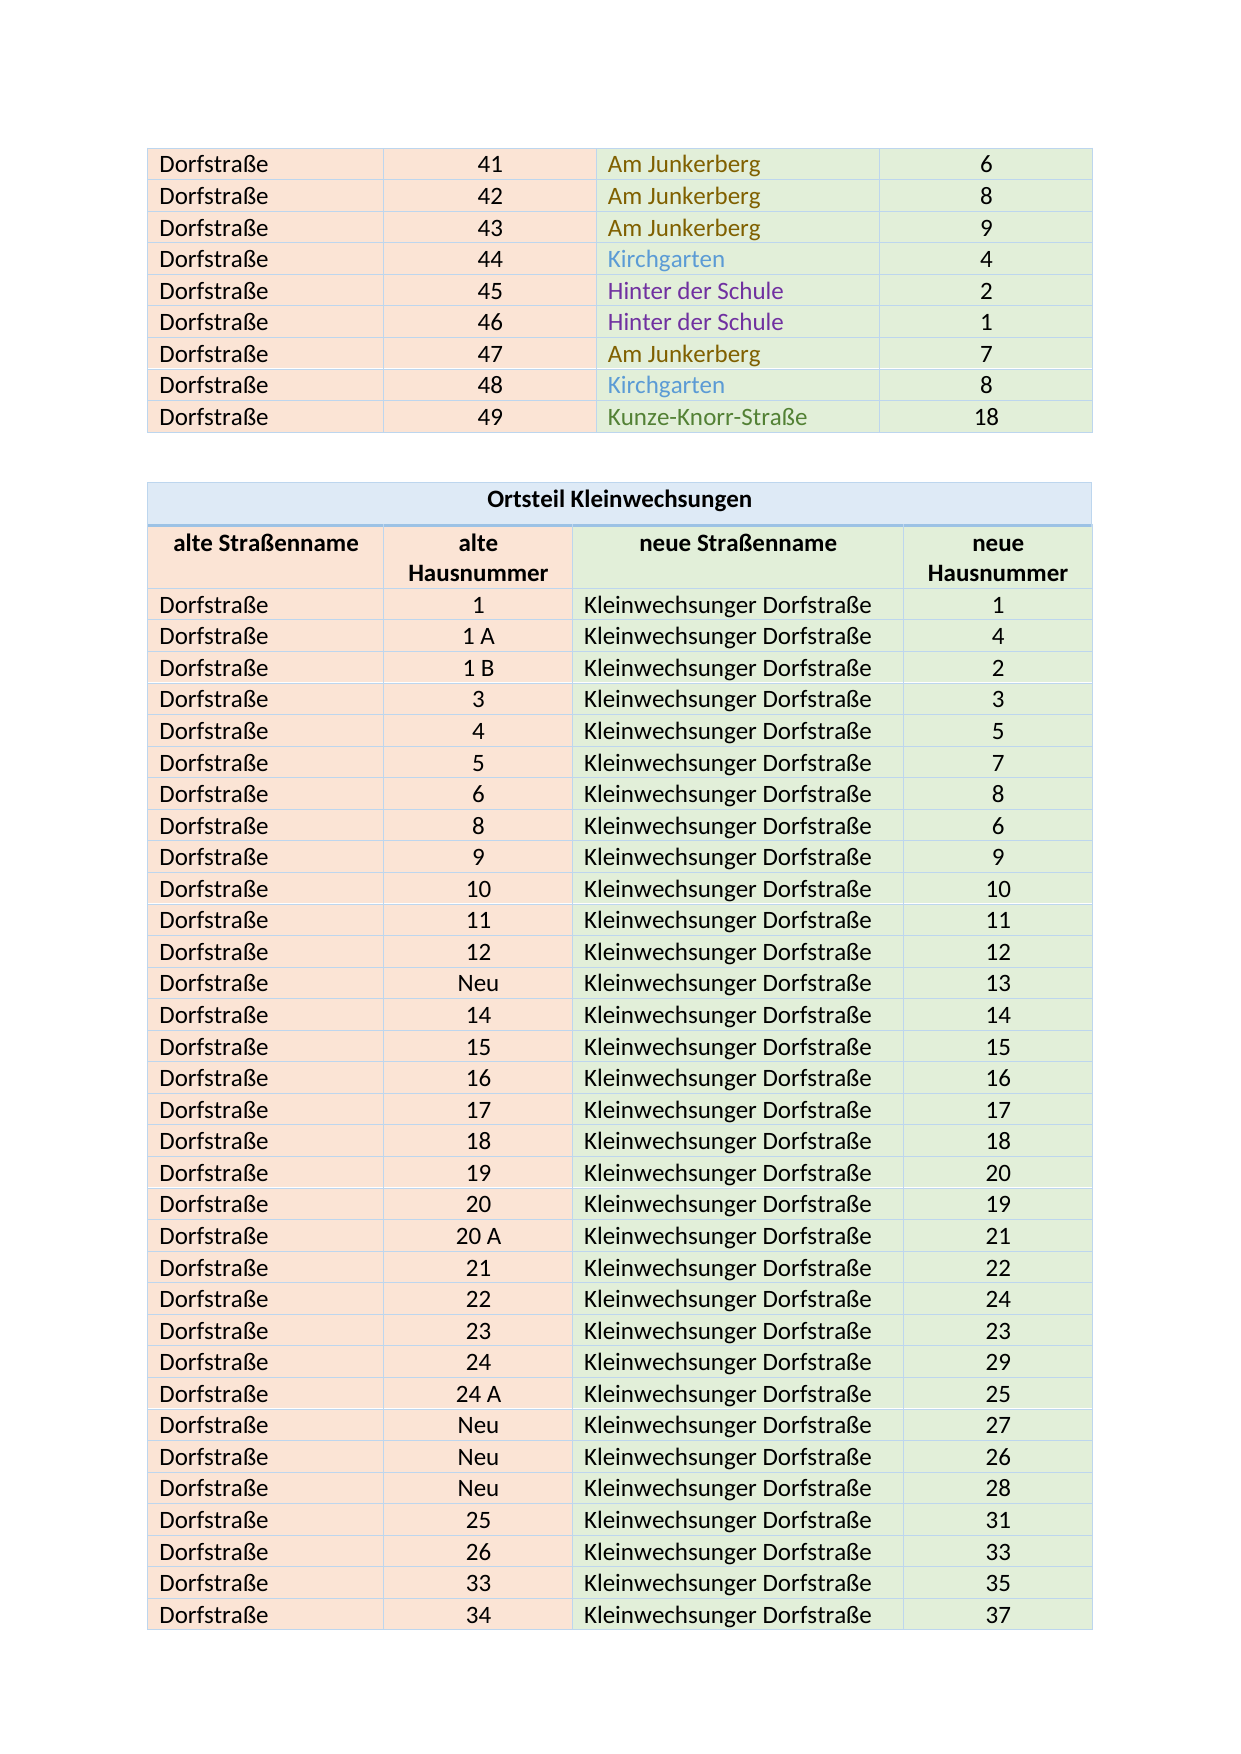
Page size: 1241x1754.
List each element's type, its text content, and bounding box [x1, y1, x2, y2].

table_cell 33 [904, 1536, 1092, 1566]
table_cell 44 [384, 243, 596, 274]
table_cell 3 [904, 684, 1092, 714]
table_cell Hinter der Schule [597, 275, 879, 305]
table_cell Hinter der Schule [597, 306, 879, 337]
table_cell 7 [904, 747, 1092, 777]
table_cell Dorfstraße [148, 778, 383, 809]
table_cell Dorfstraße [148, 1220, 383, 1251]
table_cell 16 [904, 1062, 1092, 1093]
table_cell Dorfstraße [148, 1252, 383, 1282]
table_cell Kleinwechsunger Dorfstraße [573, 1346, 903, 1377]
table_cell Kleinwechsunger Dorfstraße [573, 1283, 903, 1314]
table_cell neue Hausnummer [904, 527, 1092, 588]
table_cell Dorfstraße [148, 243, 383, 274]
table_cell Dorfstraße [148, 810, 383, 840]
table_cell Kleinwechsunger Dorfstraße [573, 620, 903, 651]
table_cell 21 [384, 1252, 572, 1282]
table_cell 29 [904, 1346, 1092, 1377]
table_cell Kleinwechsunger Dorfstraße [573, 1157, 903, 1187]
table_cell Dorfstraße [148, 684, 383, 714]
table_cell 45 [384, 275, 596, 305]
table_cell 24 [384, 1346, 572, 1377]
table_cell 14 [384, 999, 572, 1030]
table_cell Dorfstraße [148, 1473, 383, 1503]
table_cell Kunze-Knorr-Straße [597, 401, 879, 432]
table_cell Dorfstraße [148, 747, 383, 777]
table_cell 14 [904, 999, 1092, 1030]
table_cell Dorfstraße [148, 589, 383, 619]
table_cell Am Junkerberg [597, 180, 879, 211]
table_cell Dorfstraße [148, 1189, 383, 1219]
table_cell Kleinwechsunger Dorfstraße [573, 1189, 903, 1219]
table_cell 8 [880, 180, 1092, 211]
table_cell 26 [384, 1536, 572, 1566]
table_cell 48 [384, 370, 596, 400]
table_cell 24 A [384, 1378, 572, 1408]
table_cell Am Junkerberg [597, 149, 879, 179]
table_cell Kleinwechsunger Dorfstraße [573, 1410, 903, 1440]
table_cell Kleinwechsunger Dorfstraße [573, 652, 903, 682]
table_cell Dorfstraße [148, 905, 383, 935]
table_cell Dorfstraße [148, 1157, 383, 1187]
table_cell 33 [384, 1567, 572, 1598]
table_cell Dorfstraße [148, 1504, 383, 1535]
table_cell Neu [384, 1441, 572, 1472]
table_cell Dorfstraße [148, 180, 383, 211]
table_cell 24 [904, 1283, 1092, 1314]
table_cell Kleinwechsunger Dorfstraße [573, 778, 903, 809]
table_cell 19 [384, 1157, 572, 1187]
table_cell 20 [384, 1189, 572, 1219]
table_cell alte Straßenname [148, 527, 383, 588]
table_cell 5 [904, 715, 1092, 746]
table_cell 6 [904, 810, 1092, 840]
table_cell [573, 1599, 903, 1629]
table_cell Kleinwechsunger Dorfstraße [573, 1378, 903, 1408]
table_cell 18 [880, 401, 1092, 432]
table_cell 9 [880, 212, 1092, 242]
table_cell Am Junkerberg [597, 338, 879, 368]
table_cell 10 [384, 873, 572, 903]
table_cell Kleinwechsunger Dorfstraße [573, 715, 903, 746]
table_cell 12 [384, 936, 572, 967]
table_cell 34 [384, 1599, 572, 1629]
table_cell Dorfstraße [148, 306, 383, 337]
table_cell 12 [904, 936, 1092, 967]
table_cell 28 [904, 1473, 1092, 1503]
table_header Ortsteil Kleinwechsungen [148, 483, 1091, 524]
table_cell Dorfstraße [148, 1567, 383, 1598]
table_cell 42 [384, 180, 596, 211]
table_cell Kleinwechsunger Dorfstraße [573, 873, 903, 903]
table_cell Neu [384, 1410, 572, 1440]
table_cell 35 [904, 1567, 1092, 1598]
table_cell 1 [880, 306, 1092, 337]
table_cell 21 [904, 1220, 1092, 1251]
table_cell 2 [880, 275, 1092, 305]
table_cell 11 [384, 905, 572, 935]
table_cell Kleinwechsunger Dorfstraße [573, 1062, 903, 1093]
table_cell 19 [904, 1189, 1092, 1219]
table_cell Dorfstraße [148, 1378, 383, 1408]
table_cell Neu [384, 1473, 572, 1503]
table_cell Kleinwechsunger Dorfstraße [573, 1220, 903, 1251]
table_cell Dorfstraße [148, 1062, 383, 1093]
table_cell 4 [904, 620, 1092, 651]
table_cell Dorfstraße [148, 652, 383, 682]
table_cell 8 [880, 370, 1092, 400]
table_cell 20 [904, 1157, 1092, 1187]
table_cell Kleinwechsunger Dorfstraße [573, 684, 903, 714]
table_cell Kleinwechsunger Dorfstraße [573, 1094, 903, 1124]
table_cell 49 [384, 401, 596, 432]
table_cell Dorfstraße [148, 275, 383, 305]
table_cell Kleinwechsunger Dorfstraße [573, 1536, 903, 1566]
table_cell 7 [880, 338, 1092, 368]
table_cell 22 [904, 1252, 1092, 1282]
table_cell Dorfstraße [148, 370, 383, 400]
table_cell 17 [384, 1094, 572, 1124]
table_cell 20 A [384, 1220, 572, 1251]
table_cell Kleinwechsunger Dorfstraße [573, 589, 903, 619]
table_cell Dorfstraße [148, 1410, 383, 1440]
table_cell Dorfstraße [148, 715, 383, 746]
table_cell 4 [880, 243, 1092, 274]
table_cell 25 [904, 1378, 1092, 1408]
table_cell Kleinwechsunger Dorfstraße [573, 1567, 903, 1598]
table_cell 15 [384, 1031, 572, 1061]
table_cell Neu [384, 968, 572, 998]
table_cell 31 [904, 1504, 1092, 1535]
table_cell Dorfstraße [148, 1283, 383, 1314]
table_cell Dorfstraße [148, 999, 383, 1030]
table_cell 26 [904, 1441, 1092, 1472]
table_cell 11 [904, 905, 1092, 935]
table_cell Kleinwechsunger Dorfstraße [573, 1125, 903, 1156]
table_cell 25 [384, 1504, 572, 1535]
table_cell 27 [904, 1410, 1092, 1440]
table_cell 47 [384, 338, 596, 368]
table_cell Dorfstraße [148, 968, 383, 998]
table_cell Kleinwechsunger Dorfstraße [573, 936, 903, 967]
table_cell 37 [904, 1599, 1092, 1629]
table_cell alte Hausnummer [384, 527, 572, 588]
table_cell Kleinwechsunger Dorfstraße [573, 841, 903, 872]
table_cell Dorfstraße [148, 873, 383, 903]
table_cell 22 [384, 1283, 572, 1314]
table_cell 13 [904, 968, 1092, 998]
table_cell Dorfstraße [148, 1346, 383, 1377]
table_cell 23 [384, 1315, 572, 1345]
table_cell 18 [384, 1125, 572, 1156]
table_cell Am Junkerberg [597, 212, 879, 242]
table_cell Kleinwechsunger Dorfstraße [573, 999, 903, 1030]
table_cell Dorfstraße [148, 401, 383, 432]
table_cell 5 [384, 747, 572, 777]
table_cell Kirchgarten [597, 370, 879, 400]
table_cell 9 [904, 841, 1092, 872]
table_cell 8 [384, 810, 572, 840]
table_cell 2 [904, 652, 1092, 682]
table_cell 16 [384, 1062, 572, 1093]
table_cell Dorfstraße [148, 1094, 383, 1124]
table_cell Dorfstraße [148, 1599, 383, 1629]
table_cell Kleinwechsunger Dorfstraße [573, 1473, 903, 1503]
table_cell Dorfstraße [148, 1536, 383, 1566]
table_cell 9 [384, 841, 572, 872]
table_cell 43 [384, 212, 596, 242]
table_cell Kleinwechsunger Dorfstraße [573, 1504, 903, 1535]
table_cell 1 [384, 589, 572, 619]
table_cell Dorfstraße [148, 1031, 383, 1061]
table_cell Kleinwechsunger Dorfstraße [573, 747, 903, 777]
table_cell 18 [904, 1125, 1092, 1156]
table_cell Kleinwechsunger Dorfstraße [573, 1441, 903, 1472]
table_cell Dorfstraße [148, 338, 383, 368]
table_cell Kleinwechsunger Dorfstraße [573, 1315, 903, 1345]
table_cell Kirchgarten [597, 243, 879, 274]
table_cell 15 [904, 1031, 1092, 1061]
table_cell 23 [904, 1315, 1092, 1345]
table_cell 4 [384, 715, 572, 746]
table_cell Kleinwechsunger Dorfstraße [573, 905, 903, 935]
table_cell 1 B [384, 652, 572, 682]
table_cell 41 [384, 149, 596, 179]
table_cell 1 [904, 589, 1092, 619]
table_cell Kleinwechsunger Dorfstraße [573, 1252, 903, 1282]
table_cell Dorfstraße [148, 620, 383, 651]
table_cell 6 [384, 778, 572, 809]
table_cell 10 [904, 873, 1092, 903]
table_cell 1 A [384, 620, 572, 651]
table_cell 3 [384, 684, 572, 714]
table_cell 17 [904, 1094, 1092, 1124]
table_cell 46 [384, 306, 596, 337]
table_cell Dorfstraße [148, 841, 383, 872]
table_cell Dorfstraße [148, 149, 383, 179]
table_cell 8 [904, 778, 1092, 809]
table_cell Kleinwechsunger Dorfstraße [573, 810, 903, 840]
table_cell Dorfstraße [148, 936, 383, 967]
table_cell 6 [880, 149, 1092, 179]
table_cell neue Straßenname [573, 527, 903, 588]
table_cell Dorfstraße [148, 1315, 383, 1345]
table_cell Dorfstraße [148, 1441, 383, 1472]
table_cell Kleinwechsunger Dorfstraße [573, 968, 903, 998]
table_cell Dorfstraße [148, 212, 383, 242]
table_cell Dorfstraße [148, 1125, 383, 1156]
table_cell Kleinwechsunger Dorfstraße [573, 1031, 903, 1061]
